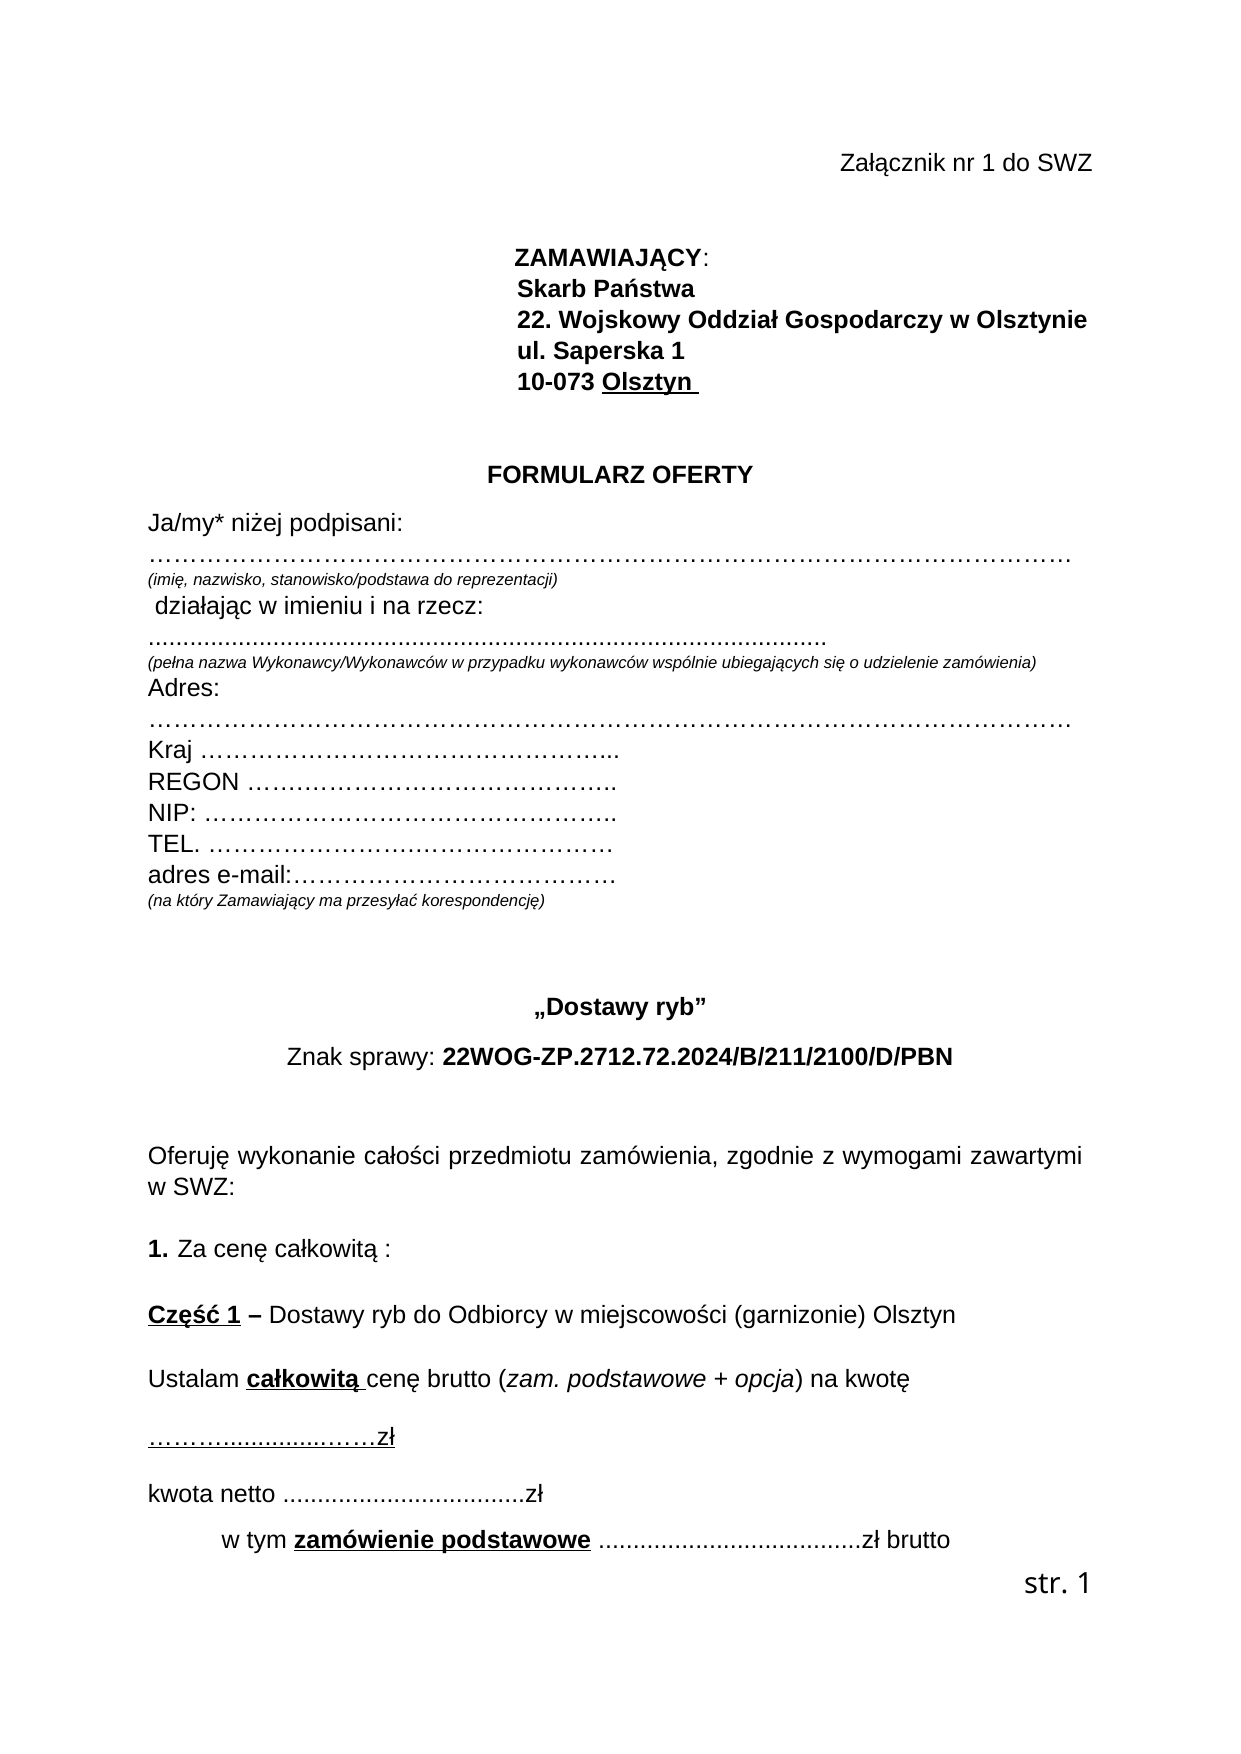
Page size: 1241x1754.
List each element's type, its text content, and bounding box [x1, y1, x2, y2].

text (na który Zamawiający ma przesyłać korespondencję) [148, 891, 1092, 910]
text ZAMAWIAJĄCY: [133, 243, 1092, 272]
text 22. Wojskowy Oddział Gospodarczy w Olsztynie [133, 305, 1092, 334]
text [148, 1479, 1092, 1508]
text (pełna nazwa Wykonawcy/Wykonawców w przypadku wykonawców wspólnie ubiegających się o udzielenie zamówienia) [148, 653, 1092, 672]
text REGON …….……………………………….. [148, 766, 1092, 795]
text (imię, nazwisko, stanowisko/podstawa do reprezentacji) [148, 570, 1092, 589]
text .................................................................................................. [148, 622, 1092, 650]
text Oferuję wykonanie całości przedmiotu zamówienia, zgodnie z wymogami zawartymi w SWZ: [148, 1141, 1092, 1201]
list Za cenę całkowitą : [148, 1234, 1092, 1263]
text Skarb Państwa [133, 274, 1092, 303]
text Znak sprawy: 22WOG-ZP.2712.72.2024/B/211/2100/D/PBN [148, 1042, 1092, 1070]
text adres e-mail:………………………………… [148, 859, 1092, 888]
text ul. Saperska 1 [133, 336, 1092, 365]
text w tym zamówienie podstawowe ......................................zł brutto [148, 1525, 1092, 1553]
text „Dostawy ryb” [148, 992, 1092, 1021]
text Kraj …………………………………………... [148, 735, 1092, 764]
text NIP: ………………………………………….. [148, 797, 1092, 826]
text Część 1 – Dostawy ryb do Odbiorcy w miejscowości (garnizonie) Olsztyn [148, 1300, 1092, 1329]
text ………...............……zł [148, 1422, 1092, 1451]
text Adres: ………………………………………………………………………………………………… [148, 673, 1092, 733]
text TEL. …………………….…………………… [148, 828, 1092, 857]
text Ja/my* niżej podpisani: ………………………………………………………………………………………………… [148, 508, 1092, 568]
text Załącznik nr 1 do SWZ [148, 148, 1092, 176]
text Ustalam całkowitą cenę brutto (zam. podstawowe + opcja) na kwotę [148, 1364, 1092, 1393]
text działając w imieniu i na rzecz: [148, 591, 1092, 619]
text 10-073 Olsztyn [133, 367, 1092, 396]
text FORMULARZ OFERTY [148, 460, 1092, 489]
